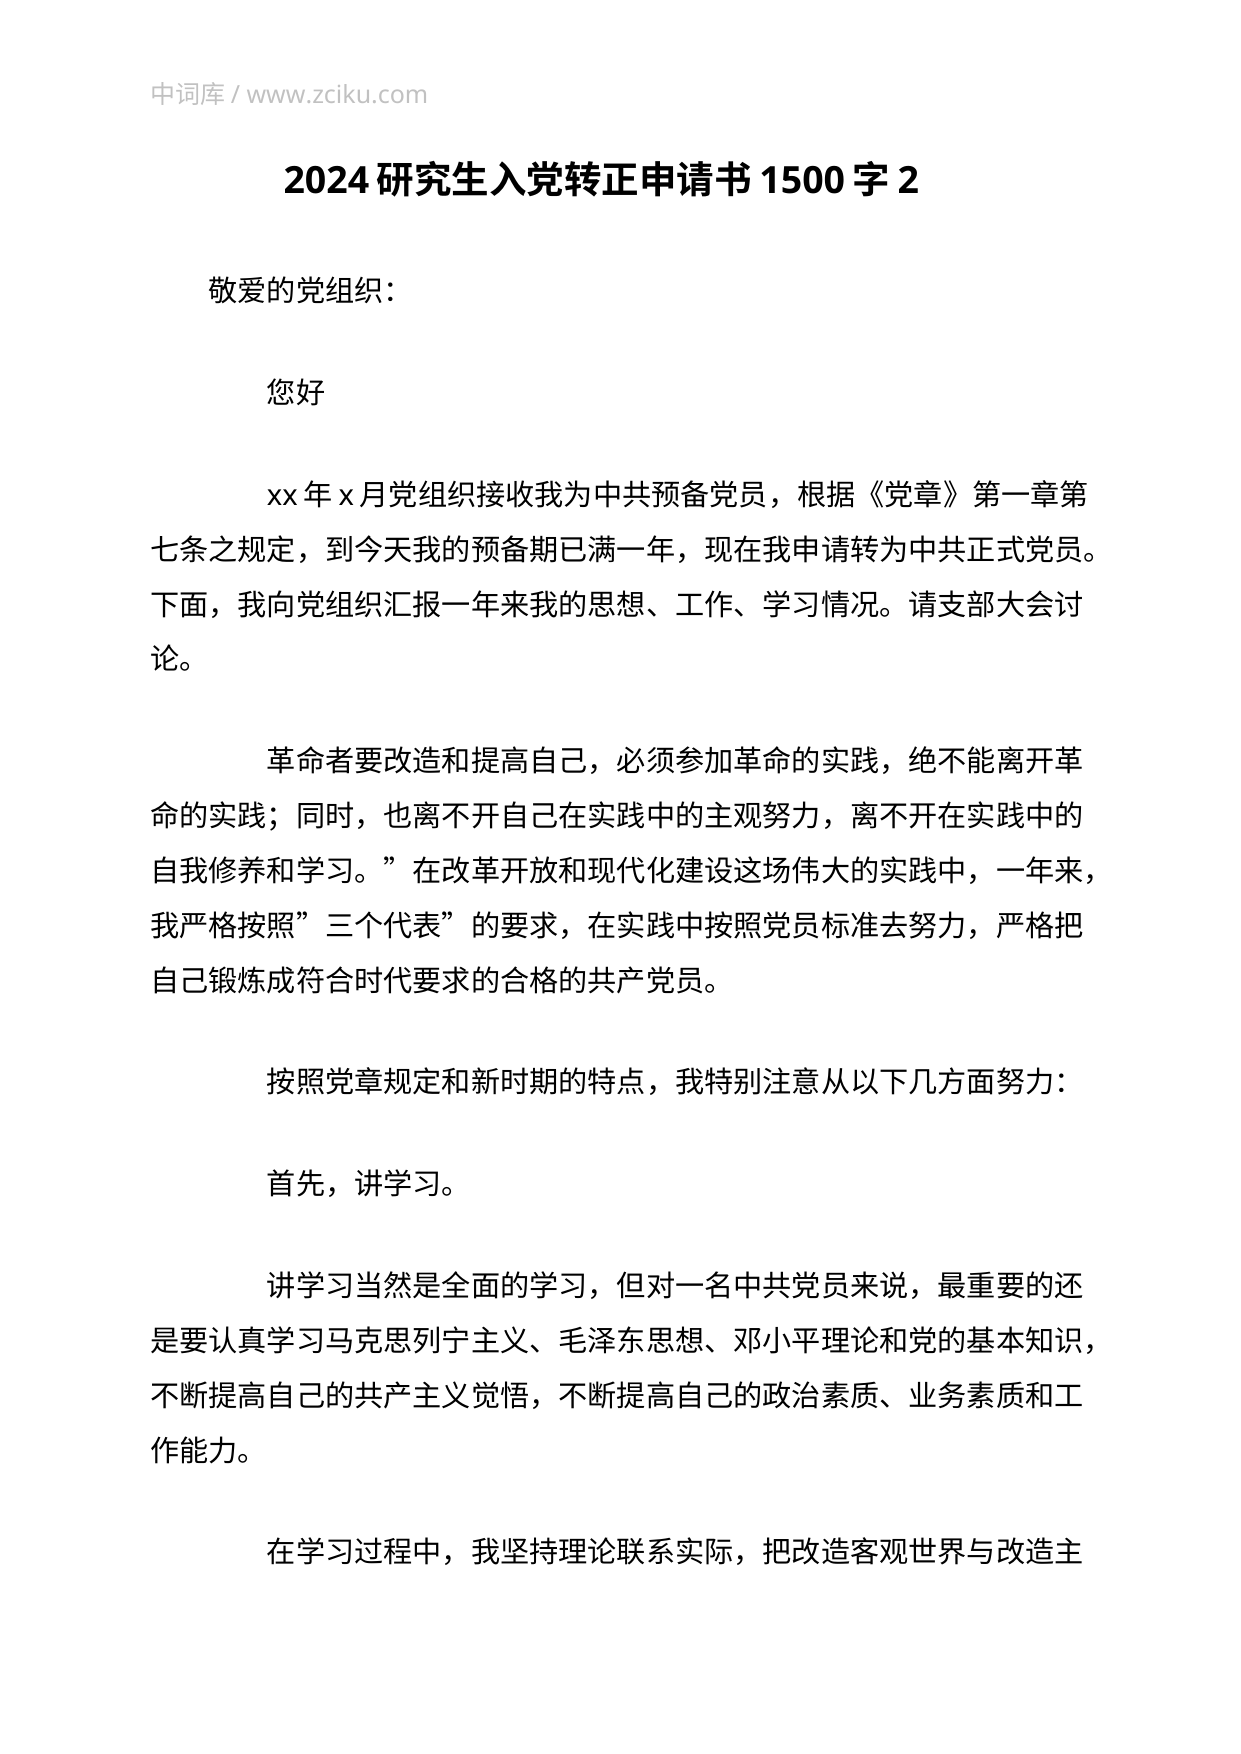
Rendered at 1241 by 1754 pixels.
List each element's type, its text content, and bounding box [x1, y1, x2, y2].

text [150, 1529, 1090, 1571]
text xx年x月党组织接收我为中共预备党员，根据《党章》第一章第七条之规定，到今天我的预备期已满一年，现在我申请转为中共正式党员。下面，我向党组织汇报一年来我的思想、工作、学习情况。请支部大会讨论。 [150, 471, 1090, 678]
text 您好 [150, 369, 1090, 412]
text 2024研究生入党转正申请书1500字2 [150, 150, 1090, 204]
text 革命者要改造和提高自己，必须参加革命的实践，绝不能离开革命的实践；同时，也离不开自己在实践中的主观努力，离不开在实践中的自我修养和学习。”在改革开放和现代化建设这场伟大的实践中，一年来，我严格按照”三个代表”的要求，在实践中按照党员标准去努力，严格把自己锻炼成符合时代要求的合格的共产党员。 [150, 738, 1090, 999]
text 首先，讲学习。 [150, 1161, 1090, 1203]
text 按照党章规定和新时期的特点，我特别注意从以下几方面努力： [150, 1059, 1090, 1101]
text 讲学习当然是全面的学习，但对一名中共党员来说，最重要的还是要认真学习马克思列宁主义、毛泽东思想、邓小平理论和党的基本知识，不断提高自己的共产主义觉悟，不断提高自己的政治素质、业务素质和工作能力。 [150, 1263, 1090, 1469]
text 敬爱的党组织： [150, 268, 1090, 310]
